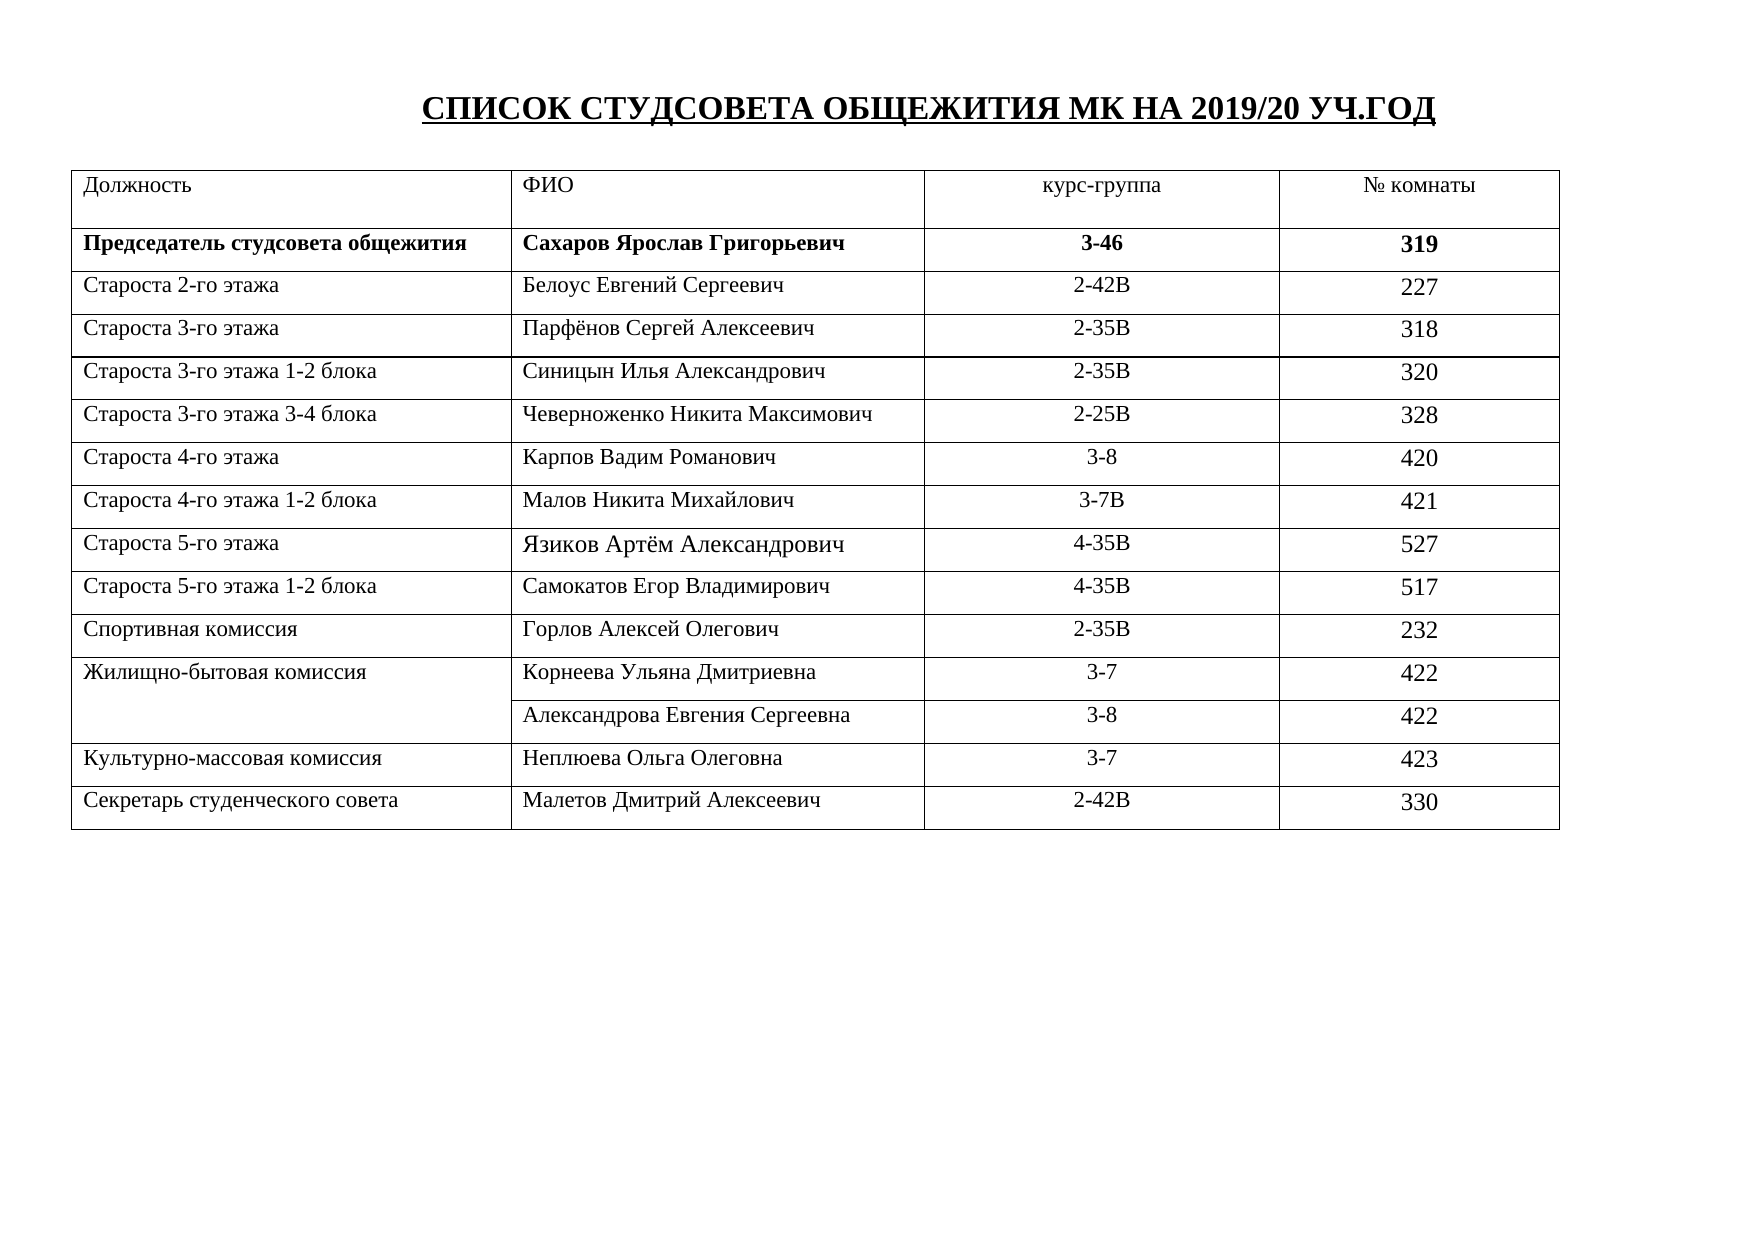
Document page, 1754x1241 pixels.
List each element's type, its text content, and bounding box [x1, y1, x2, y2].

table_cell 2-42В [925, 787, 1279, 828]
table_cell 2-42В [925, 272, 1279, 313]
table_cell 4-35В [925, 572, 1279, 614]
table_header Должность [72, 171, 511, 228]
table_cell Малетов Дмитрий Алексеевич [512, 787, 924, 828]
table_header № комнаты [1280, 171, 1559, 228]
table_cell 3-7В [925, 486, 1279, 528]
table_cell 527 [1280, 529, 1559, 571]
table_cell 319 [1280, 229, 1559, 271]
table_cell 3-46 [925, 229, 1279, 271]
table_cell Корнеева Ульяна Дмитриевна [512, 658, 924, 700]
table_cell 3-8 [925, 443, 1279, 485]
table_cell 517 [1280, 572, 1559, 614]
table_cell 232 [1280, 615, 1559, 657]
table_cell Культурно-массовая комиссия [72, 744, 511, 786]
table_cell Староста 2-го этажа [72, 272, 511, 313]
table_cell Сахаров Ярослав Григорьевич [512, 229, 924, 271]
table_cell 423 [1280, 744, 1559, 786]
table_cell Староста 4-го этажа 1-2 блока [72, 486, 511, 528]
table_cell 4-35В [925, 529, 1279, 571]
table_cell Староста 3-го этажа 3-4 блока [72, 400, 511, 442]
table_cell Карпов Вадим Романович [512, 443, 924, 485]
table_cell Секретарь студенческого совета [72, 787, 511, 828]
table_cell 2-25В [925, 400, 1279, 442]
table_cell Язиков Артём Александрович [512, 529, 924, 571]
table_cell 422 [1280, 701, 1559, 743]
table_cell Белоус Евгений Сергеевич [512, 272, 924, 313]
table_header ФИО [512, 171, 924, 228]
table_cell Жилищно-бытовая комиссия [72, 658, 511, 743]
table_cell 420 [1280, 443, 1559, 485]
table_cell 328 [1280, 400, 1559, 442]
table_cell Староста 5-го этажа [72, 529, 511, 571]
table_cell 330 [1280, 787, 1559, 828]
table_cell 3-8 [925, 701, 1279, 743]
table_cell 320 [1280, 358, 1559, 399]
text СПИСОК СТУДСОВЕТА ОБЩЕЖИТИЯ МК НА 2019/20 УЧ.ГОД [59, 88, 1739, 127]
table_cell 3-7 [925, 658, 1279, 700]
table_cell 318 [1280, 315, 1559, 356]
table_cell 2-35В [925, 615, 1279, 657]
table_cell 2-35В [925, 315, 1279, 356]
table_cell 227 [1280, 272, 1559, 313]
table_cell Горлов Алексей Олегович [512, 615, 924, 657]
table_cell Спортивная комиссия [72, 615, 511, 657]
table_cell 422 [1280, 658, 1559, 700]
table_cell 2-35В [925, 358, 1279, 399]
table_cell Александрова Евгения Сергеевна [512, 701, 924, 743]
table_header курс-группа [925, 171, 1279, 228]
table_cell 421 [1280, 486, 1559, 528]
table_cell 3-7 [925, 744, 1279, 786]
table_cell Парфёнов Сергей Алексеевич [512, 315, 924, 356]
table_cell Малов Никита Михайлович [512, 486, 924, 528]
table_cell Синицын Илья Александрович [512, 358, 924, 399]
table_cell Староста 5-го этажа 1-2 блока [72, 572, 511, 614]
table_cell Чеверноженко Никита Максимович [512, 400, 924, 442]
table_cell Староста 3-го этажа 1-2 блока [72, 358, 511, 399]
table_cell Председатель студсовета общежития [72, 229, 511, 271]
table_cell Неплюева Ольга Олеговна [512, 744, 924, 786]
table_cell Староста 4-го этажа [72, 443, 511, 485]
table_cell Самокатов Егор Владимирович [512, 572, 924, 614]
table_cell Староста 3-го этажа [72, 315, 511, 356]
